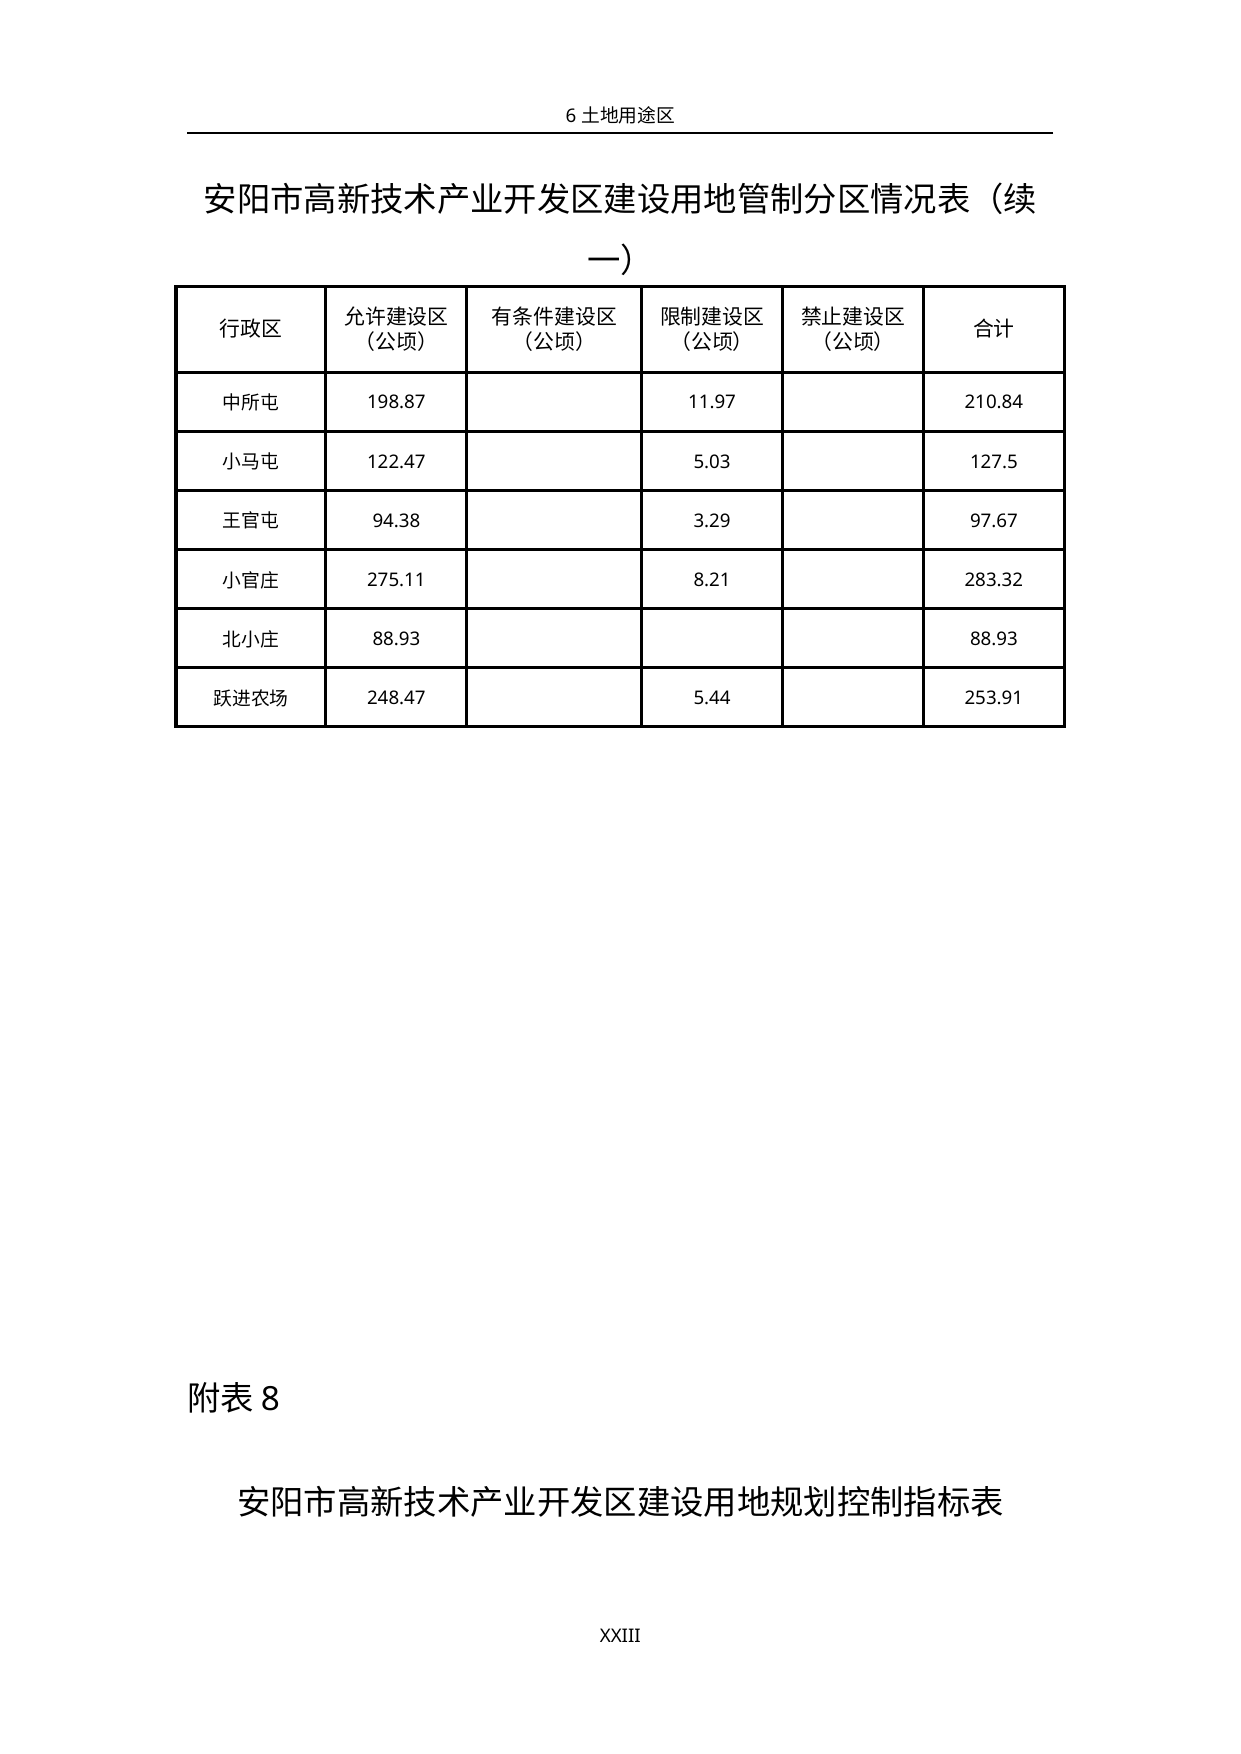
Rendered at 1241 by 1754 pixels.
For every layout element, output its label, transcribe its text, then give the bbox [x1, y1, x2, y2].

table_cell [784, 433, 922, 489]
table_cell 248.47 [327, 669, 465, 725]
table_cell 127.5 [925, 433, 1063, 489]
table_cell 198.87 [327, 374, 465, 430]
table_cell 中所屯 [178, 374, 324, 430]
table_cell [468, 551, 640, 607]
table_header 合计 [925, 288, 1063, 371]
table_cell 8.21 [643, 551, 781, 607]
table_cell 小马屯 [178, 433, 324, 489]
table_cell [468, 374, 640, 430]
table_cell 97.67 [925, 492, 1063, 548]
table_cell [468, 492, 640, 548]
table_cell 跃进农场 [178, 669, 324, 725]
table_cell 210.84 [925, 374, 1063, 430]
table_cell [784, 669, 922, 725]
table_header 允许建设区 （公顷） [327, 288, 465, 371]
table_cell 88.93 [925, 610, 1063, 666]
table_cell 5.03 [643, 433, 781, 489]
table_cell [468, 433, 640, 489]
table_cell 3.29 [643, 492, 781, 548]
table_cell 小官庄 [178, 551, 324, 607]
table_cell 王官屯 [178, 492, 324, 548]
table_cell 122.47 [327, 433, 465, 489]
subtitle 附表8 [187, 1363, 1053, 1428]
text 安阳市高新技术产业开发区建设用地规划控制指标表 [187, 1466, 1053, 1527]
table_cell [784, 492, 922, 548]
table_header 有条件建设区 （公顷） [468, 288, 640, 371]
table_cell [784, 374, 922, 430]
table_cell 88.93 [327, 610, 465, 666]
table_cell [784, 551, 922, 607]
table_header 限制建设区 （公顷） [643, 288, 781, 371]
table_header 禁止建设区 （公顷） [784, 288, 922, 371]
table_cell [468, 610, 640, 666]
table_header 行政区 [178, 288, 324, 371]
table_cell [643, 610, 781, 666]
text 安阳市高新技术产业开发区建设用地管制分区情况表（续一） [187, 162, 1053, 285]
table_cell [468, 669, 640, 725]
table_cell 11.97 [643, 374, 781, 430]
table_cell 275.11 [327, 551, 465, 607]
table_cell [784, 610, 922, 666]
table_cell 94.38 [327, 492, 465, 548]
table_cell 北小庄 [178, 610, 324, 666]
table_cell 283.32 [925, 551, 1063, 607]
table_cell 253.91 [925, 669, 1063, 725]
table_cell 5.44 [643, 669, 781, 725]
